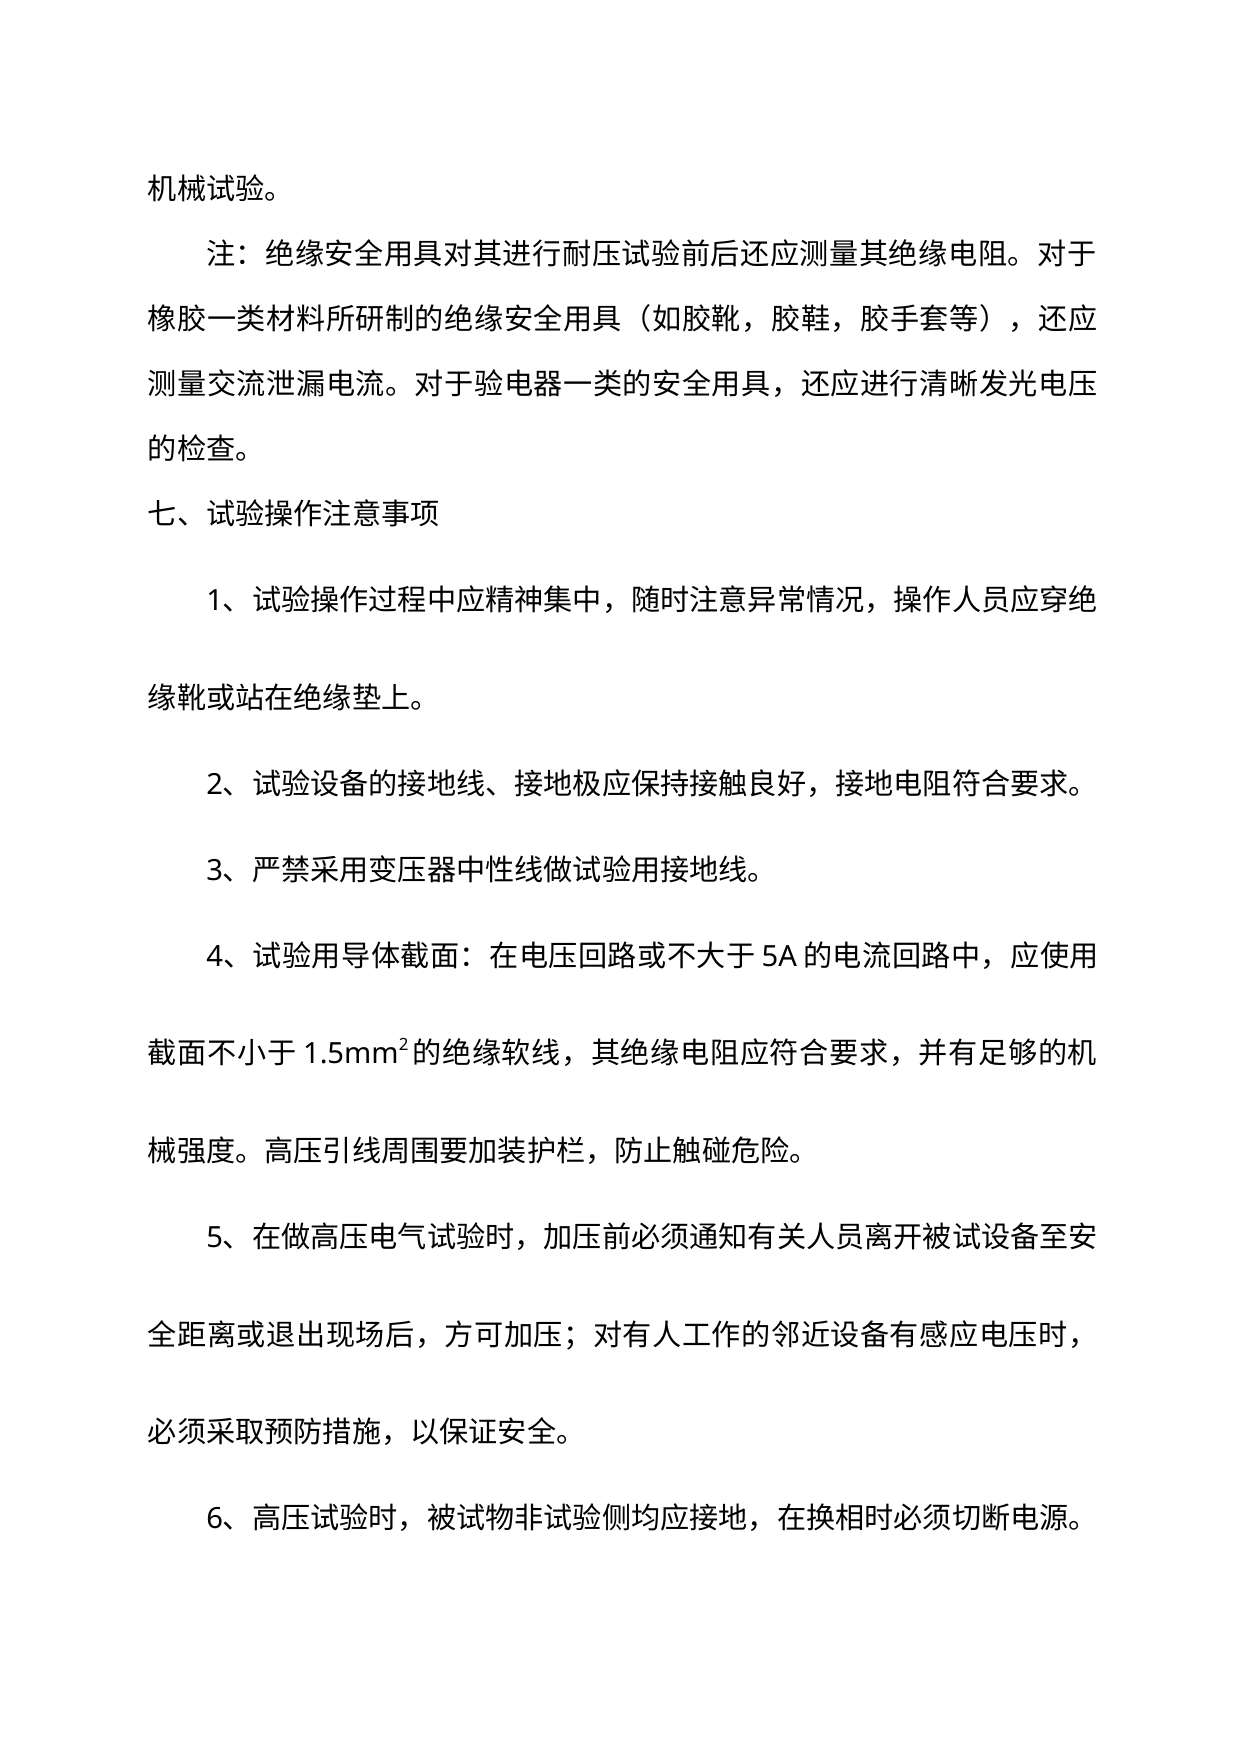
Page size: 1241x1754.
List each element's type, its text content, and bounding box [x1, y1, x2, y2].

text 6、高压试验时，被试物非试验侧均应接地，在换相时必须切断电源。 [148, 1483, 1098, 1548]
text 3、严禁采用变压器中性线做试验用接地线。 [148, 835, 1098, 900]
text 七、试验操作注意事项 [148, 479, 1098, 544]
text 5、在做高压电气试验时，加压前必须通知有关人员离开被试设备至安全距离或退出现场后，方可加压；对有人工作的邻近设备有感应电压时，必须采取预防措施，以保证安全。 [148, 1202, 1098, 1462]
text 注：绝缘安全用具对其进行耐压试验前后还应测量其绝缘电阻。对于橡胶一类材料所研制的绝缘安全用具（如胶靴，胶鞋，胶手套等），还应测量交流泄漏电流。对于验电器一类的安全用具，还应进行清晰发光电压的检查。 [148, 219, 1098, 479]
text 2、试验设备的接地线、接地极应保持接触良好，接地电阻符合要求。 [148, 749, 1098, 814]
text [148, 154, 1098, 219]
text 4、试验用导体截面：在电压回路或不大于5A的电流回路中，应使用截面不小于1.5mm2的绝缘软线，其绝缘电阻应符合要求，并有足够的机械强度。高压引线周围要加装护栏，防止触碰危险。 [148, 921, 1098, 1181]
text 1、试验操作过程中应精神集中，随时注意异常情况，操作人员应穿绝缘靴或站在绝缘垫上。 [148, 565, 1098, 728]
